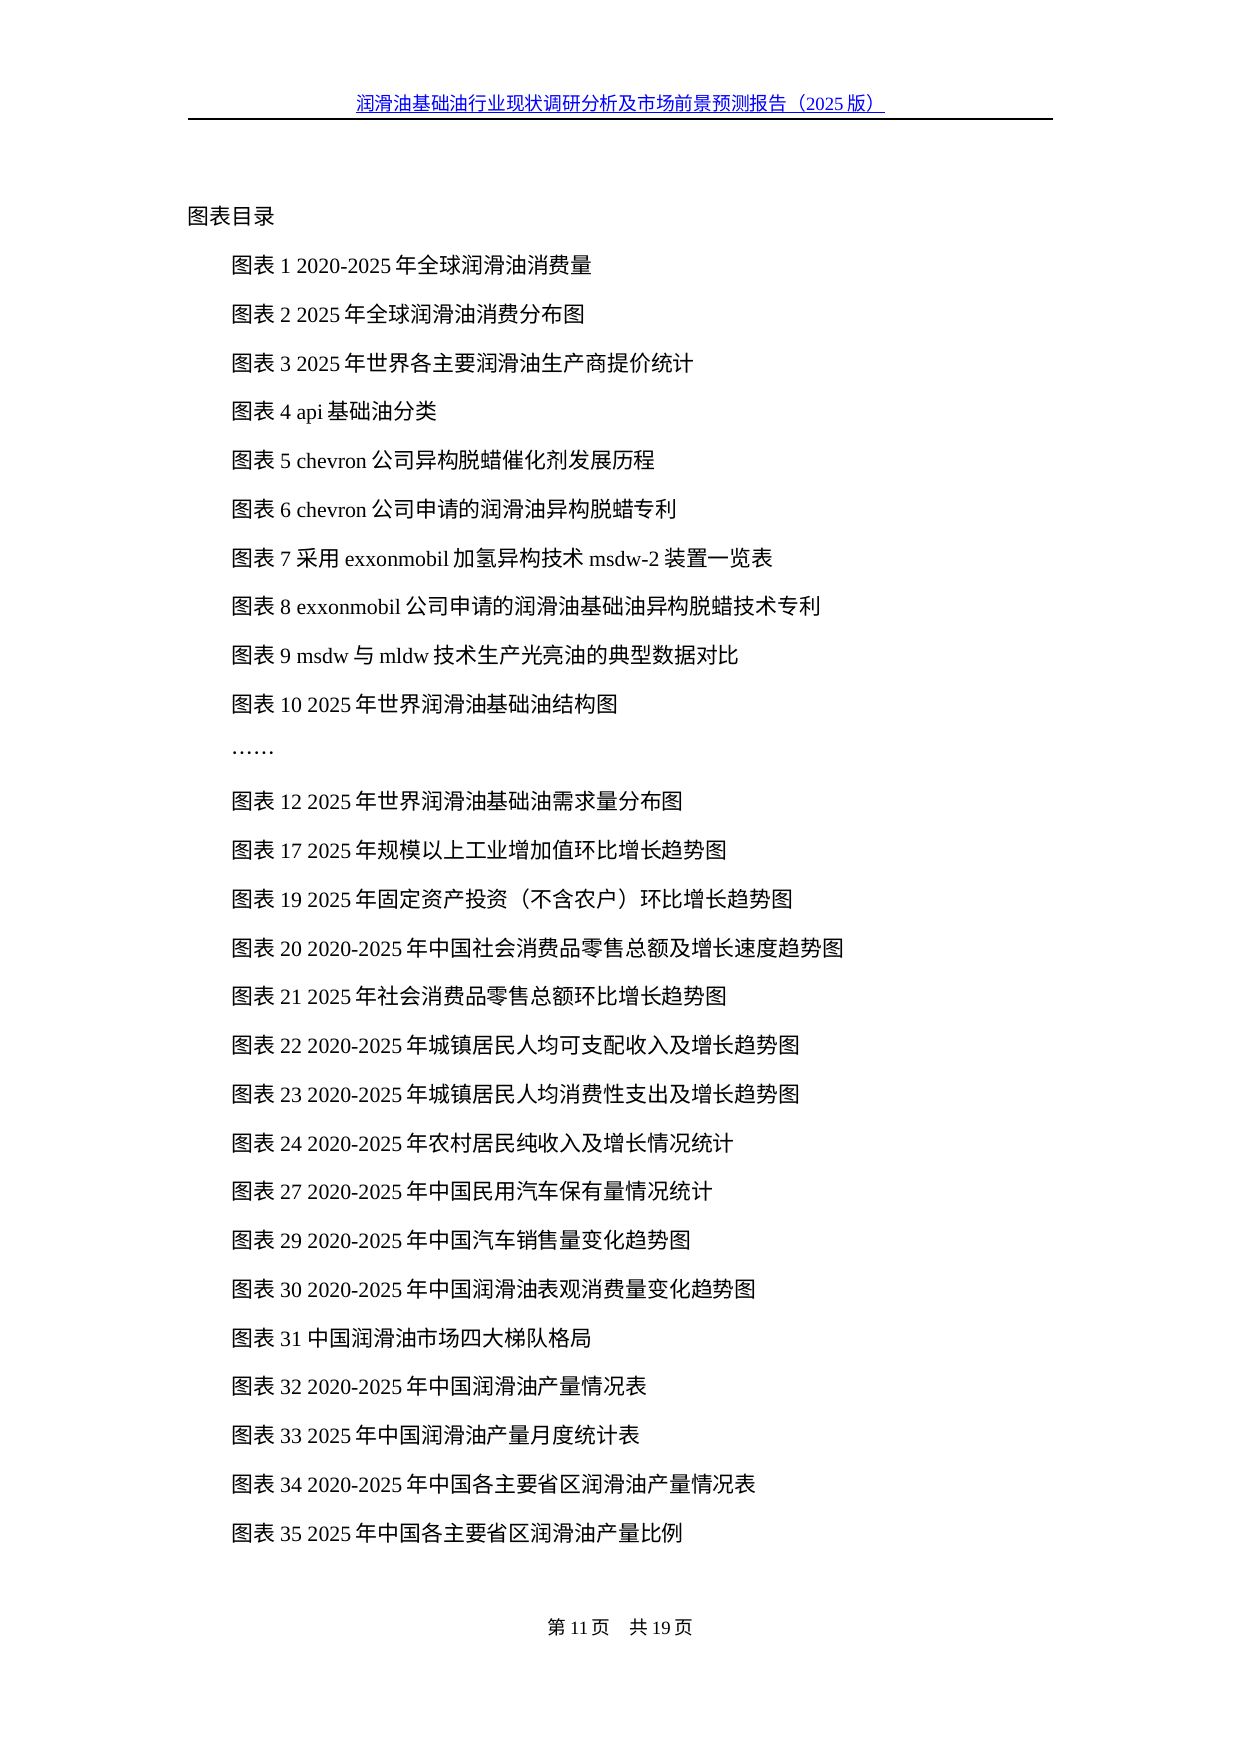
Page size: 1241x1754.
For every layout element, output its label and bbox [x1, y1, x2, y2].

text [187, 150, 1053, 1548]
